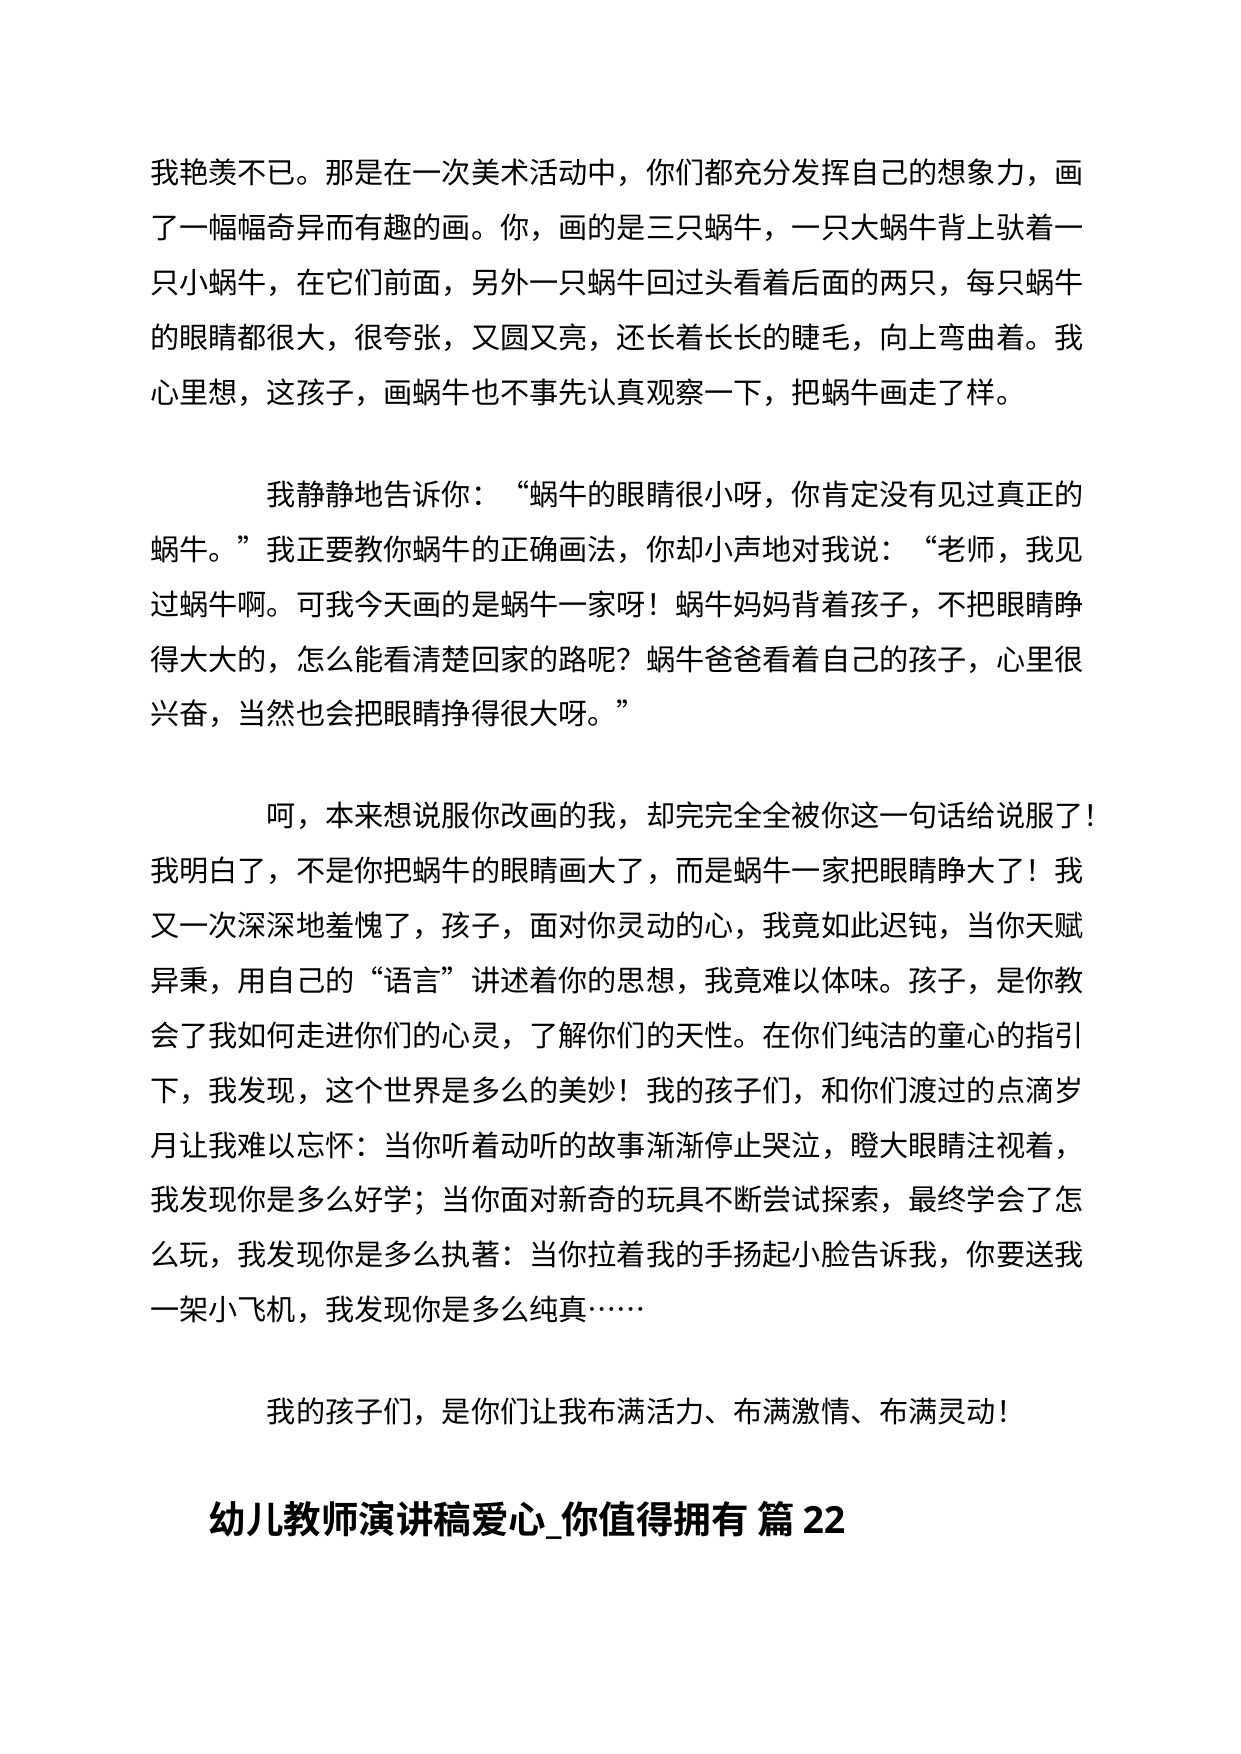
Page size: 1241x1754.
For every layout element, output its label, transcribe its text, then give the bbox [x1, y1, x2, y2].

text 呵，本来想说服你改画的我，却完完全全被你这一句话给说服了！我明白了，不是你把蜗牛的眼睛画大了，而是蜗牛一家把眼睛睁大了！我又一次深深地羞愧了，孩子，面对你灵动的心，我竟如此迟钝，当你天赋异秉，用自己的“语言”讲述着你的思想，我竟难以体味。孩子，是你教会了我如何走进你们的心灵，了解你们的天性。在你们纯洁的童心的指引下，我发现，这个世界是多么的美妙！我的孩子们，和你们渡过的点滴岁月让我难以忘怀：当你听着动听的故事渐渐停止哭泣，瞪大眼睛注视着，我发现你是多么好学；当你面对新奇的玩具不断尝试探索，最终学会了怎么玩，我发现你是多么执著：当你拉着我的手扬起小脸告诉我，你要送我一架小飞机，我发现你是多么纯真…… [150, 793, 1090, 1329]
text 我的孩子们，是你们让我布满活力、布满激情、布满灵动！ [150, 1388, 1090, 1431]
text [150, 150, 1090, 412]
text 幼儿教师演讲稿爱心_你值得拥有 篇22 [150, 1490, 1090, 1545]
text 我静静地告诉你：“蜗牛的眼睛很小呀，你肯定没有见过真正的蜗牛。”我正要教你蜗牛的正确画法，你却小声地对我说：“老师，我见过蜗牛啊。可我今天画的是蜗牛一家呀！蜗牛妈妈背着孩子，不把眼睛睁得大大的，怎么能看清楚回家的路呢？蜗牛爸爸看着自己的孩子，心里很兴奋，当然也会把眼睛挣得很大呀。” [150, 471, 1090, 733]
